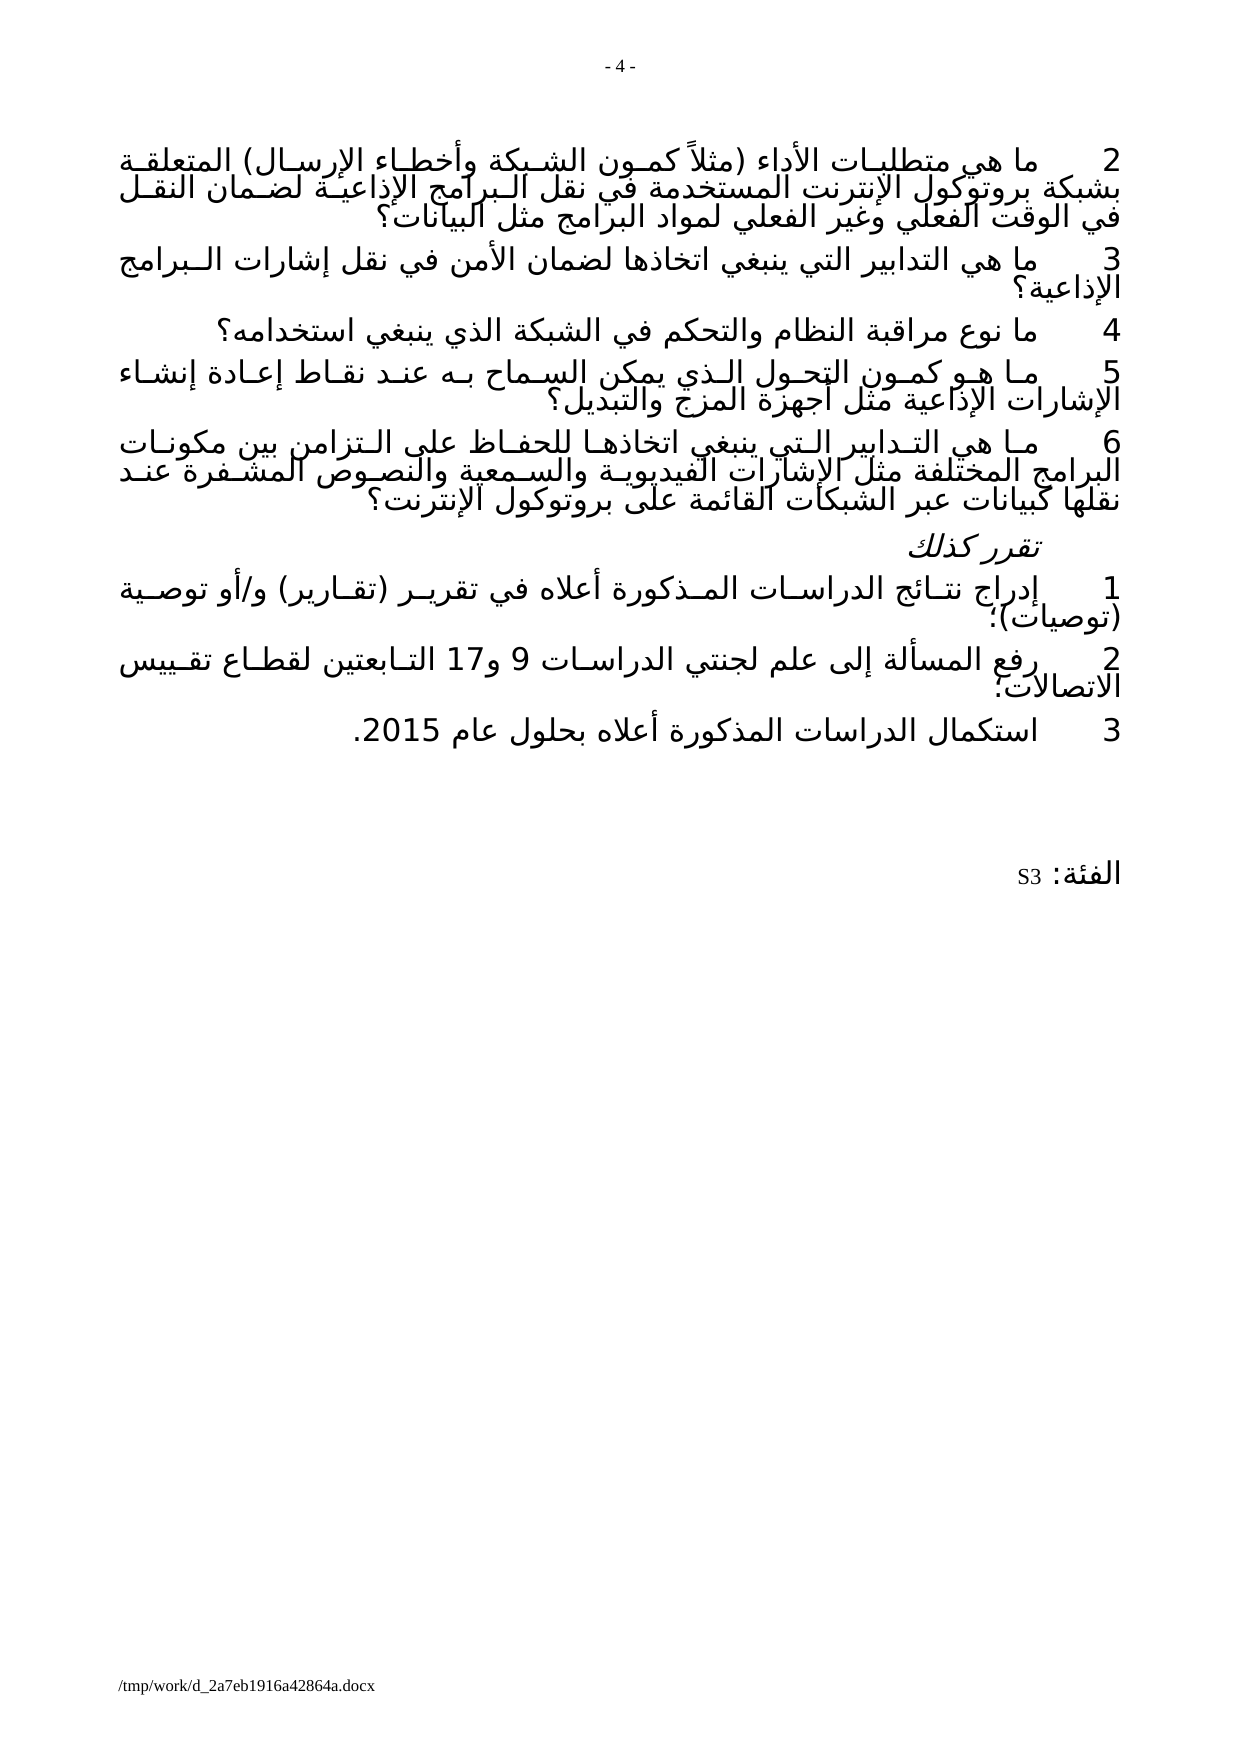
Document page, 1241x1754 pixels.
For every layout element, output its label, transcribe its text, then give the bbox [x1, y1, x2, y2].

text الفئة: S3 [118, 861, 1122, 890]
text 6 ما هي التدابير التي ينبغي اتخاذها للحفاظ على التزامن بين مكونات البرامج المختلفة مثل الإشارات الفيديوية والسمعية والنصوص المشفرة عند نقلها كبيانات عبر الشبكات القائمة على بروتوكول الإنترنت؟ [118, 431, 1122, 518]
text 4 ما نوع مراقبة النظام والتحكم في الشبكة الذي ينبغي استخدامه؟ [118, 318, 695, 347]
text 3 استكمال الدراسات المذكورة أعلاه بحلول عام 2015. [118, 718, 551, 747]
text 5 ما هو كمون التحول الذي يمكن السماح به عند نقاط إعادة إنشاء الإشارات الإذاعية مثل أجهزة المزج والتبديل؟ [118, 360, 1122, 418]
text 1 إدراج نتائج الدراسات المذكورة أعلاه في تقرير (تقارير) و/أو توصية (توصيات)؛ [118, 576, 1122, 634]
text 2 رفع المسألة إلى علم لجنتي الدراسات 9 و17 التابعتين لقطاع تقييس الاتصالات؛ [118, 647, 1122, 705]
text 3 ما هي التدابير التي ينبغي اتخاذها لضمان الأمن في نقل إشارات البرامج الإذاعية؟ [118, 248, 1122, 306]
text 3 استكمال الدراسات المذكورة أعلاه بحلول عام 2015. [540, 718, 728, 747]
text تقرر كذلك [118, 535, 1039, 564]
text 3 استكمال الدراسات المذكورة أعلاه بحلول عام 2015. [709, 718, 1122, 747]
text 2 ما هي متطلبات الأداء (مثلاً كمون الشبكة وأخطاء الإرسال) المتعلقة بشبكة بروتوكول الإنترنت المستخدمة في نقل البرامج الإذاعية لضمان النقل في الوقت الفعلي وغير الفعلي لمواد البرامج مثل البيانات؟ [118, 148, 1122, 235]
text 4 ما نوع مراقبة النظام والتحكم في الشبكة الذي ينبغي استخدامه؟ [667, 318, 1122, 347]
